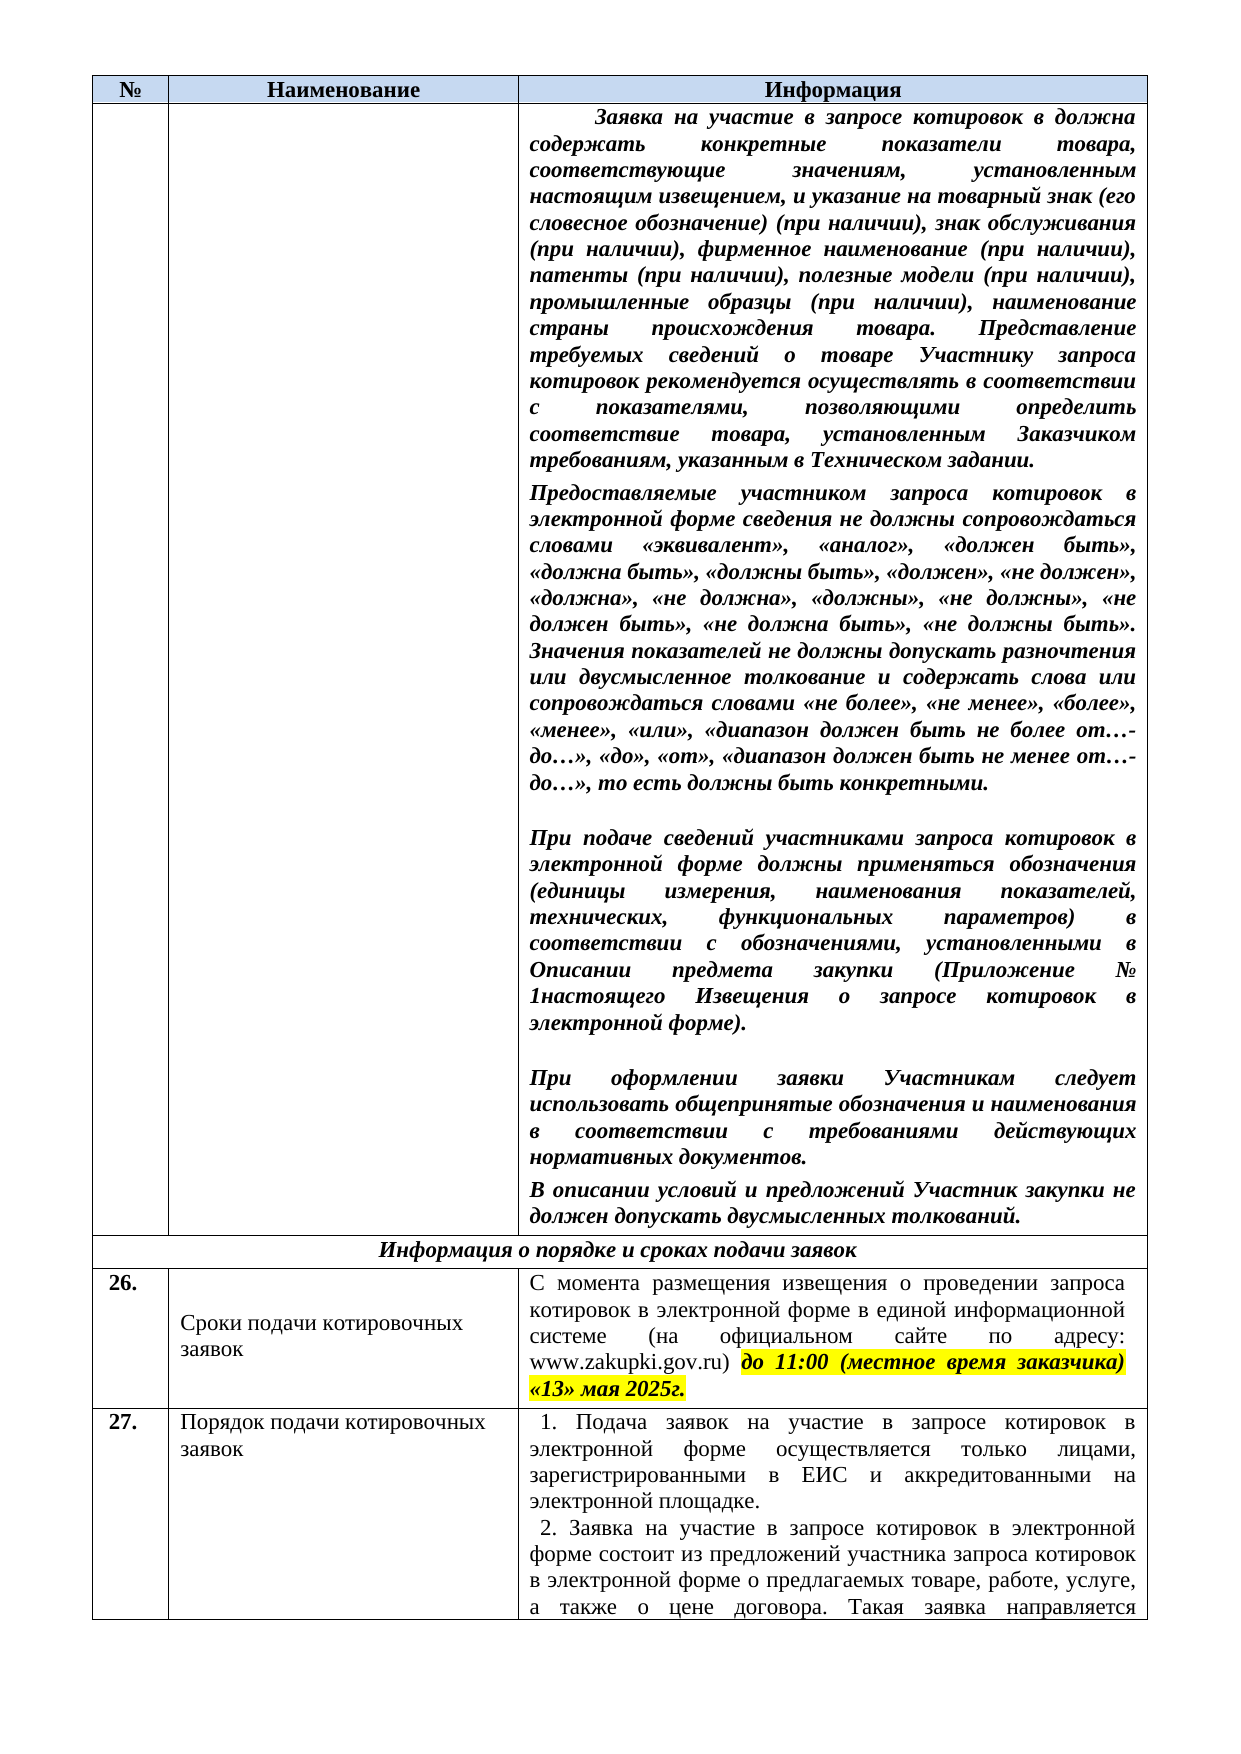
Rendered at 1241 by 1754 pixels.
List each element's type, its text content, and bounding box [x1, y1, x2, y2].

table_cell Сроки подачи котировочных заявок [169, 1269, 518, 1407]
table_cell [169, 1409, 518, 1619]
table_header № [93, 76, 168, 102]
table_header Информация [519, 76, 1147, 102]
table_header Наименование [169, 76, 518, 102]
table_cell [169, 104, 518, 1235]
table_cell [93, 1409, 168, 1619]
table_cell С момента размещения извещения о проведении запроса котировок в электронной форме в единой информационной системе (на официальном сайте по адресу: www.zakupki.gov.ru) до 11:00 (местное время заказчика) «13» мая 2025г. [519, 1269, 1147, 1407]
table_cell [93, 104, 168, 1235]
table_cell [519, 104, 1147, 1235]
table_cell Информация о порядке и сроках подачи заявок [93, 1236, 1147, 1268]
table_cell [93, 1269, 168, 1407]
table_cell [519, 1409, 1147, 1619]
